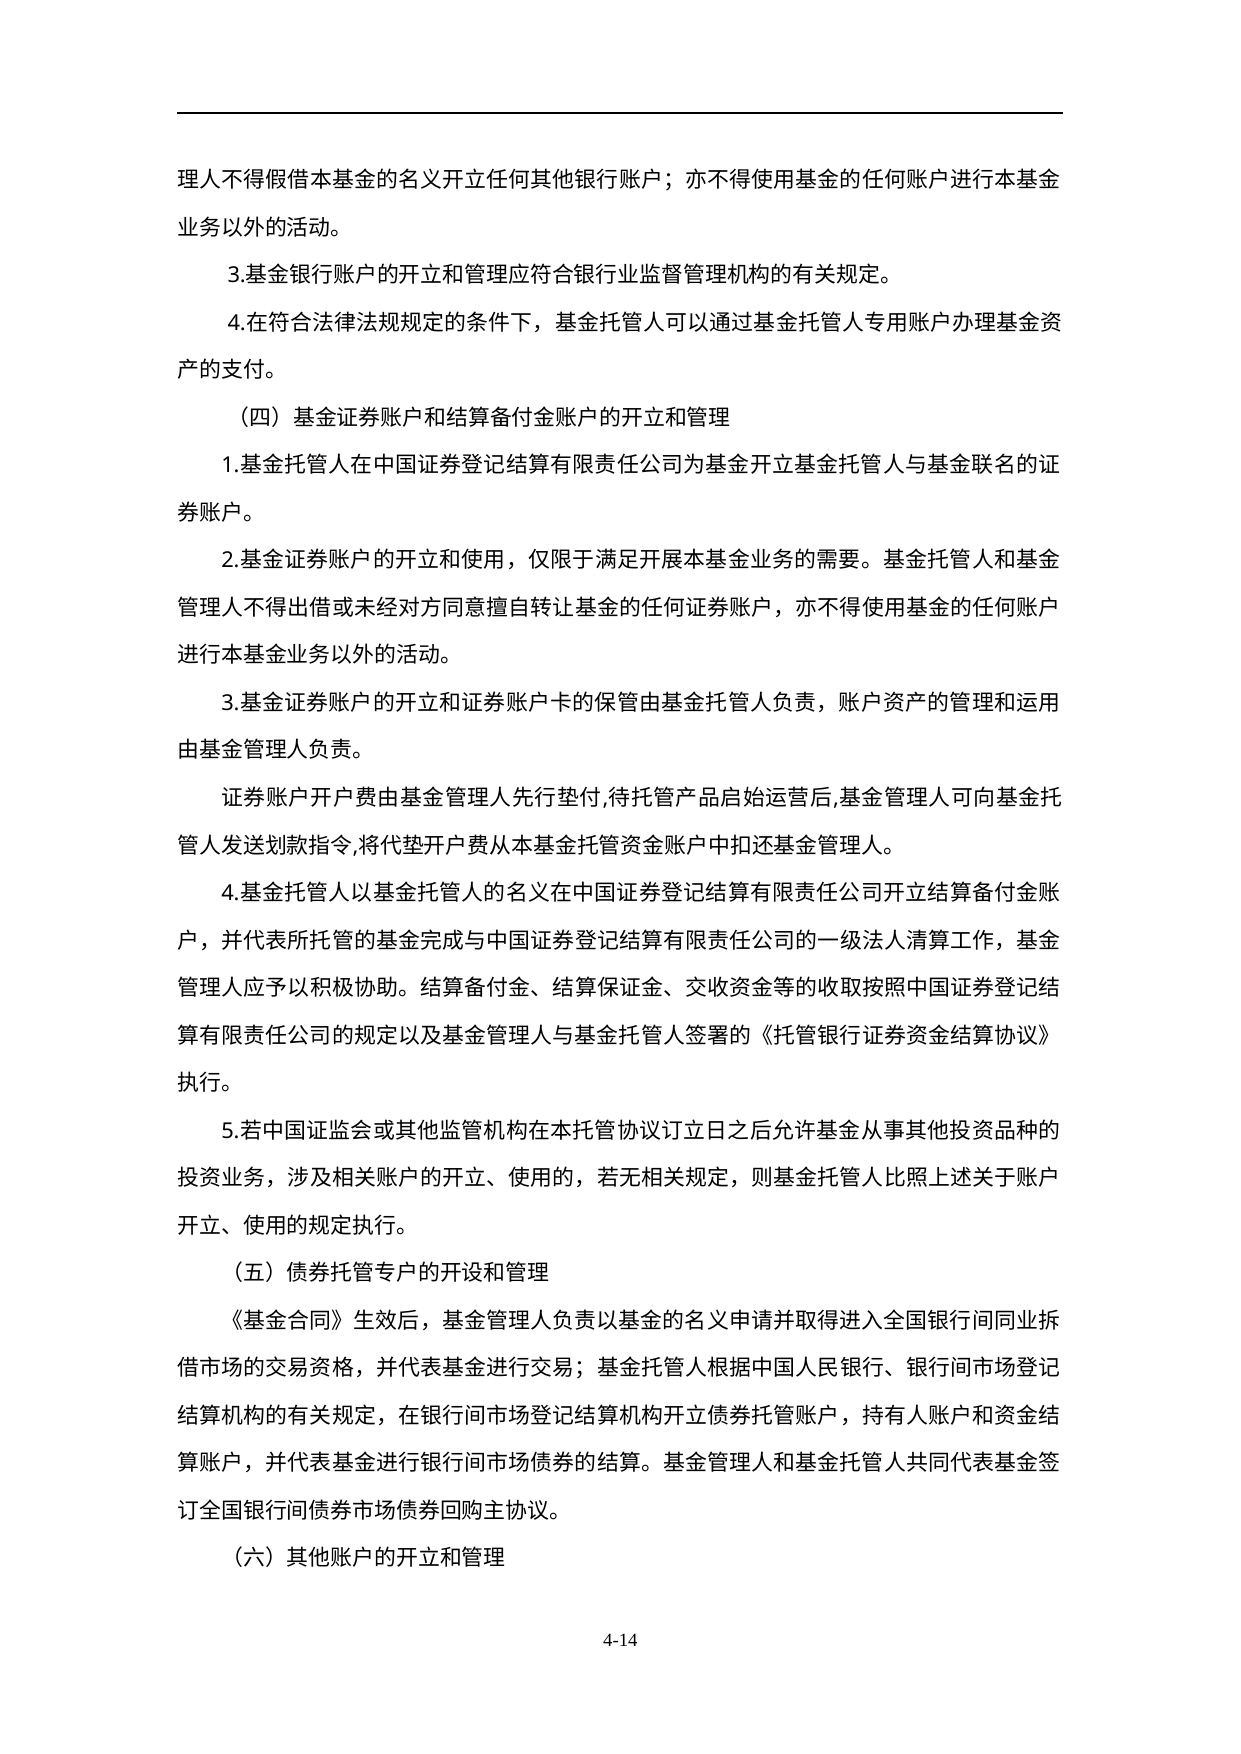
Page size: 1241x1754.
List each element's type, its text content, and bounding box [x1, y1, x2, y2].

text （五）债券托管专户的开设和管理 [177, 1255, 1063, 1287]
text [177, 162, 1063, 241]
text 《基金合同》生效后，基金管理人负责以基金的名义申请并取得进入全国银行间同业拆借市场的交易资格，并代表基金进行交易；基金托管人根据中国人民银行、银行间市场登记结算机构的有关规定，在银行间市场登记结算机构开立债券托管账户，持有人账户和资金结算账户，并代表基金进行银行间市场债券的结算。基金管理人和基金托管人共同代表基金签订全国银行间债券市场债券回购主协议。 [177, 1303, 1063, 1524]
text 2.基金证券账户的开立和使用，仅限于满足开展本基金业务的需要。基金托管人和基金管理人不得出借或未经对方同意擅自转让基金的任何证券账户，亦不得使用基金的任何账户进行本基金业务以外的活动。 [177, 542, 1063, 669]
text （四）基金证券账户和结算备付金账户的开立和管理 [177, 400, 1063, 431]
text 3.基金证券账户的开立和证券账户卡的保管由基金托管人负责，账户资产的管理和运用由基金管理人负责。 [177, 685, 1063, 764]
text 5.若中国证监会或其他监管机构在本托管协议订立日之后允许基金从事其他投资品种的投资业务，涉及相关账户的开立、使用的，若无相关规定，则基金托管人比照上述关于账户开立、使用的规定执行。 [177, 1113, 1063, 1239]
text 1.基金托管人在中国证券登记结算有限责任公司为基金开立基金托管人与基金联名的证券账户。 [177, 447, 1063, 526]
text 证券账户开户费由基金管理人先行垫付,待托管产品启始运营后,基金管理人可向基金托管人发送划款指令,将代垫开户费从本基金托管资金账户中扣还基金管理人。 [177, 780, 1063, 859]
text 3.基金银行账户的开立和管理应符合银行业监督管理机构的有关规定。 [177, 257, 1063, 289]
text 4.基金托管人以基金托管人的名义在中国证券登记结算有限责任公司开立结算备付金账户，并代表所托管的基金完成与中国证券登记结算有限责任公司的一级法人清算工作，基金管理人应予以积极协助。结算备付金、结算保证金、交收资金等的收取按照中国证券登记结算有限责任公司的规定以及基金管理人与基金托管人签署的《托管银行证券资金结算协议》执行。 [177, 875, 1063, 1097]
text （六）其他账户的开立和管理 [177, 1540, 1063, 1572]
text 4.在符合法律法规规定的条件下，基金托管人可以通过基金托管人专用账户办理基金资产的支付。 [177, 304, 1063, 384]
